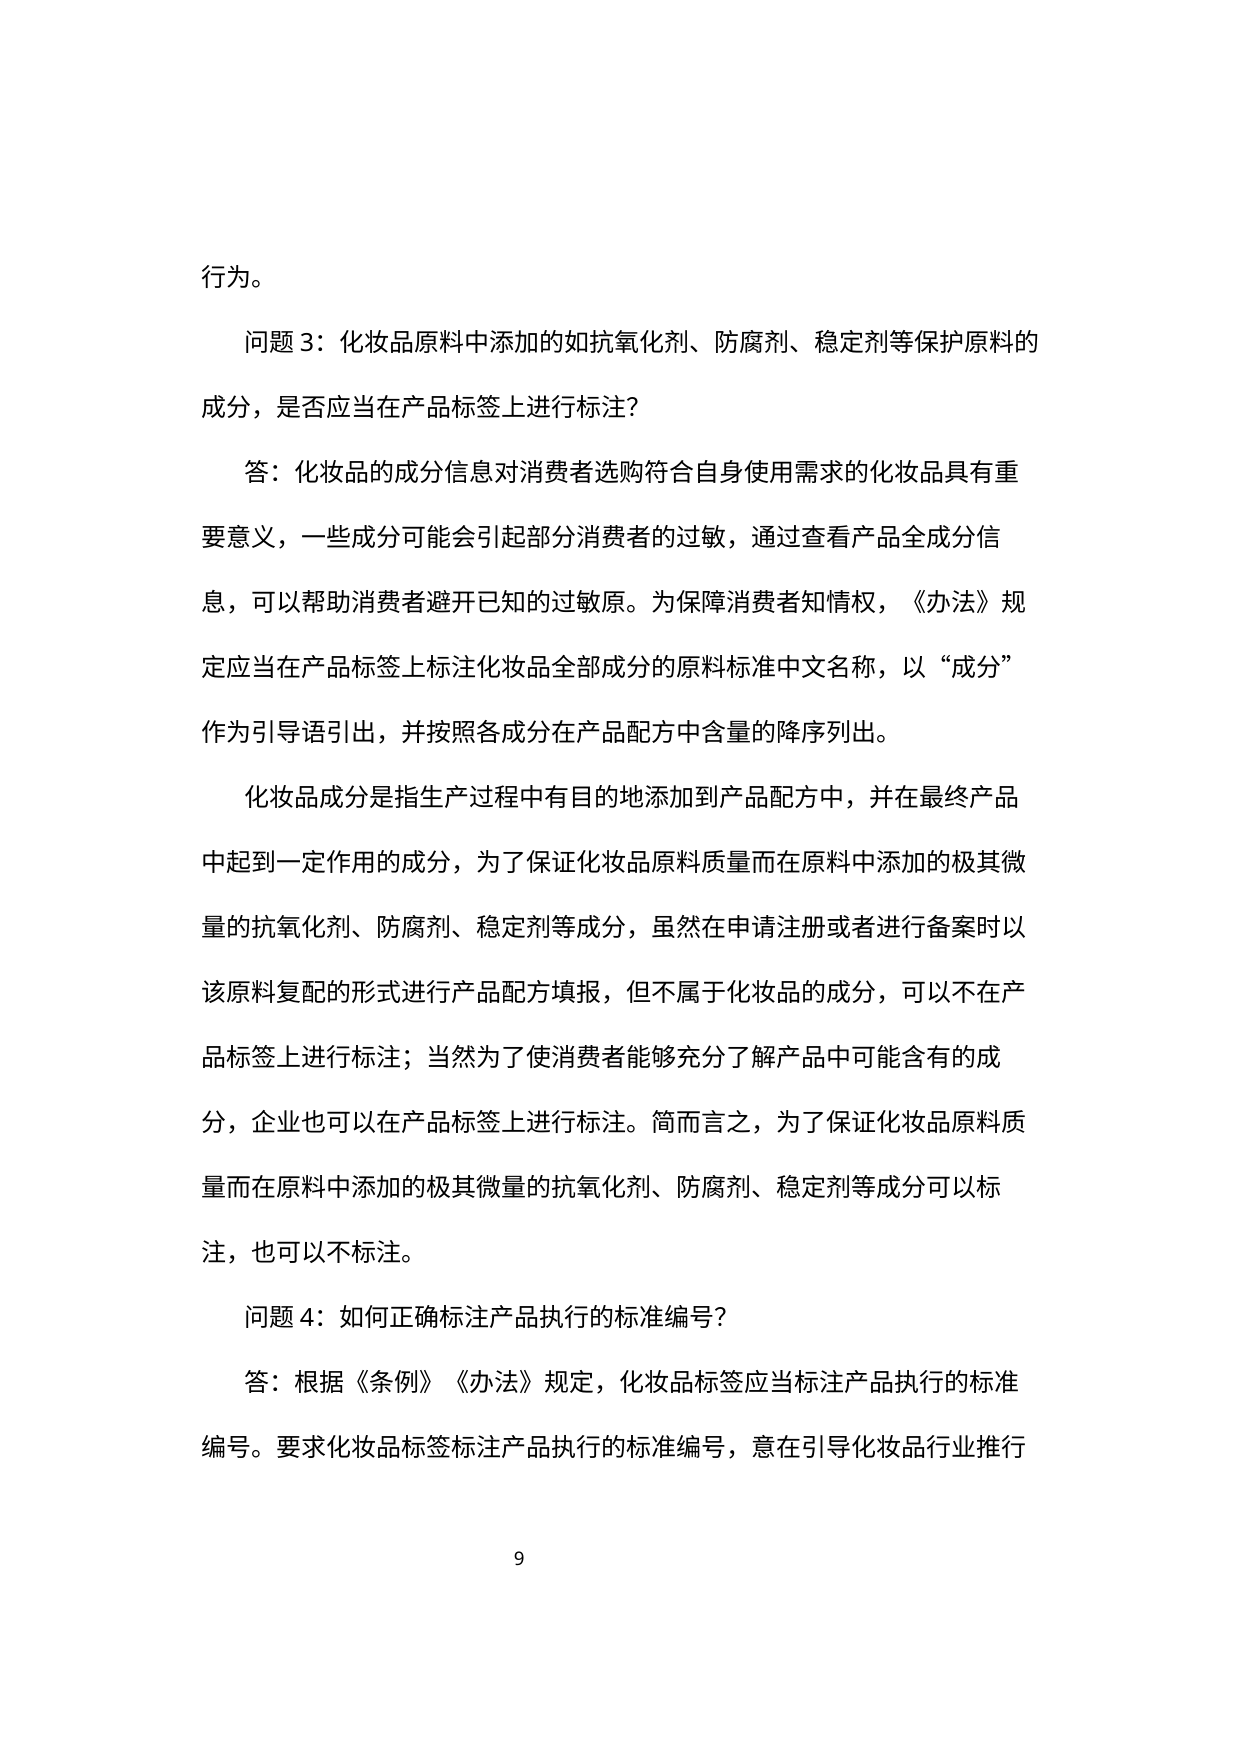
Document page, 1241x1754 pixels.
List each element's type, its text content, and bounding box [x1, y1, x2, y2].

text 问题3：化妆品原料中添加的如抗氧化剂、防腐剂、稳定剂等保护原料的成分，是否应当在产品标签上进行标注？ [201, 308, 1039, 438]
text 答：化妆品的成分信息对消费者选购符合自身使用需求的化妆品具有重要意义，一些成分可能会引起部分消费者的过敏，通过查看产品全成分信息，可以帮助消费者避开已知的过敏原。为保障消费者知情权，《办法》规定应当在产品标签上标注化妆品全部成分的原料标准中文名称，以“成分”作为引导语引出，并按照各成分在产品配方中含量的降序列出。 [201, 438, 1039, 763]
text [201, 1348, 1039, 1478]
text 问题4：如何正确标注产品执行的标准编号？ [201, 1283, 1039, 1348]
text 化妆品成分是指生产过程中有目的地添加到产品配方中，并在最终产品中起到一定作用的成分，为了保证化妆品原料质量而在原料中添加的极其微量的抗氧化剂、防腐剂、稳定剂等成分，虽然在申请注册或者进行备案时以该原料复配的形式进行产品配方填报，但不属于化妆品的成分，可以不在产品标签上进行标注；当然为了使消费者能够充分了解产品中可能含有的成分，企业也可以在产品标签上进行标注。简而言之，为了保证化妆品原料质量而在原料中添加的极其微量的抗氧化剂、防腐剂、稳定剂等成分可以标注，也可以不标注。 [201, 763, 1039, 1283]
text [201, 243, 1039, 308]
